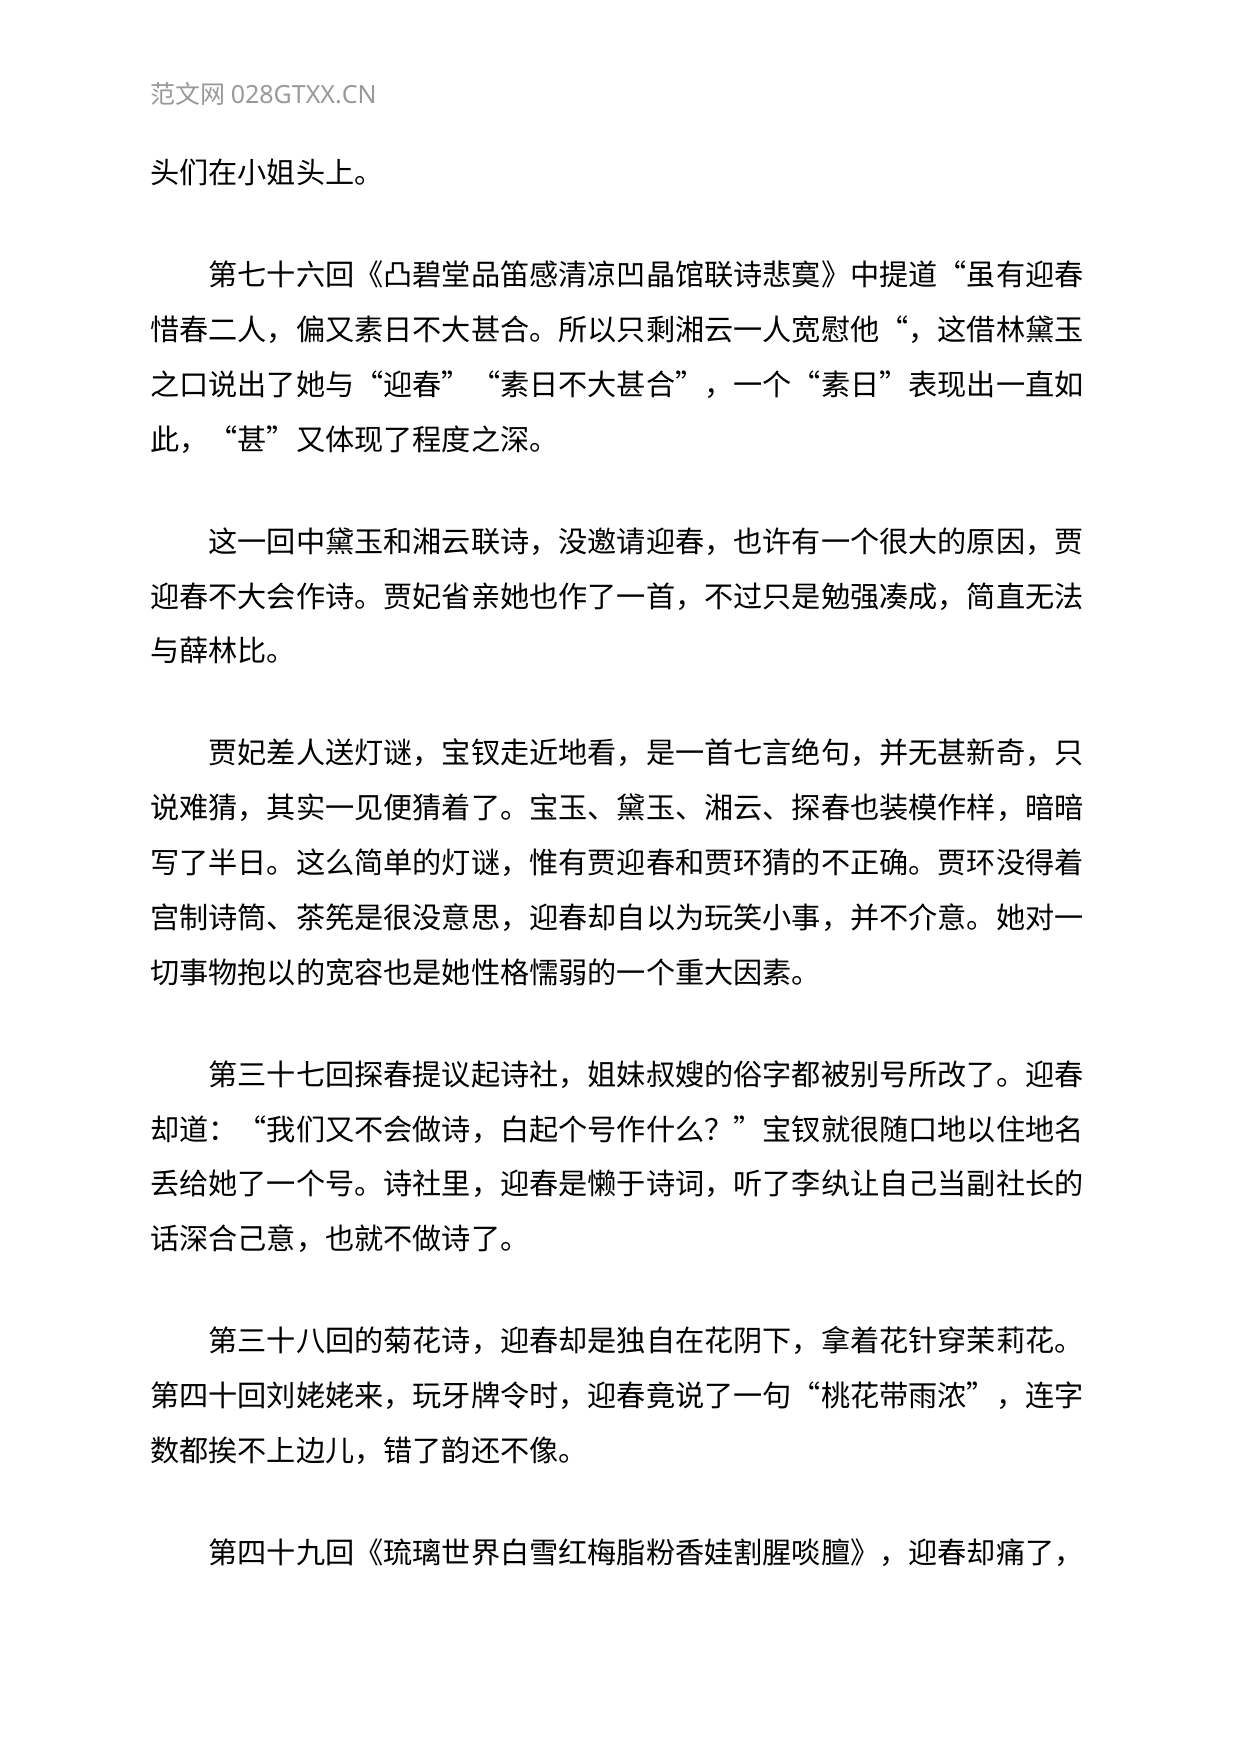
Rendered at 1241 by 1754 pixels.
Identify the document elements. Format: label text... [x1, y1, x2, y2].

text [150, 1529, 1090, 1571]
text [150, 150, 1090, 192]
text 贾妃差人送灯谜，宝钗走近地看，是一首七言绝句，并无甚新奇，只说难猜，其实一见便猜着了。宝玉、黛玉、湘云、探春也装模作样，暗暗写了半日。这么简单的灯谜，惟有贾迎春和贾环猜的不正确。贾环没得着宫制诗筒、茶筅是很没意思，迎春却自以为玩笑小事，并不介意。她对一切事物抱以的宽容也是她性格懦弱的一个重大因素。 [150, 730, 1090, 992]
text 这一回中黛玉和湘云联诗，没邀请迎春，也许有一个很大的原因，贾迎春不大会作诗。贾妃省亲她也作了一首，不过只是勉强凑成，简直无法与薛林比。 [150, 518, 1090, 670]
text 第三十八回的菊花诗，迎春却是独自在花阴下，拿着花针穿茉莉花。第四十回刘姥姥来，玩牙牌令时，迎春竟说了一句“桃花带雨浓”，连字数都挨不上边儿，错了韵还不像。 [150, 1318, 1090, 1470]
text 第七十六回《凸碧堂品笛感清凉凹晶馆联诗悲寞》中提道“虽有迎春惜春二人，偏又素日不大甚合。所以只剩湘云一人宽慰他“，这借林黛玉之口说出了她与“迎春”“素日不大甚合”，一个“素日”表现出一直如此，“甚”又体现了程度之深。 [150, 252, 1090, 459]
text 第三十七回探春提议起诗社，姐妹叔嫂的俗字都被别号所改了。迎春却道：“我们又不会做诗，白起个号作什么？”宝钗就很随口地以住地名丢给她了一个号。诗社里，迎春是懒于诗词，听了李纨让自己当副社长的话深合己意，也就不做诗了。 [150, 1051, 1090, 1258]
